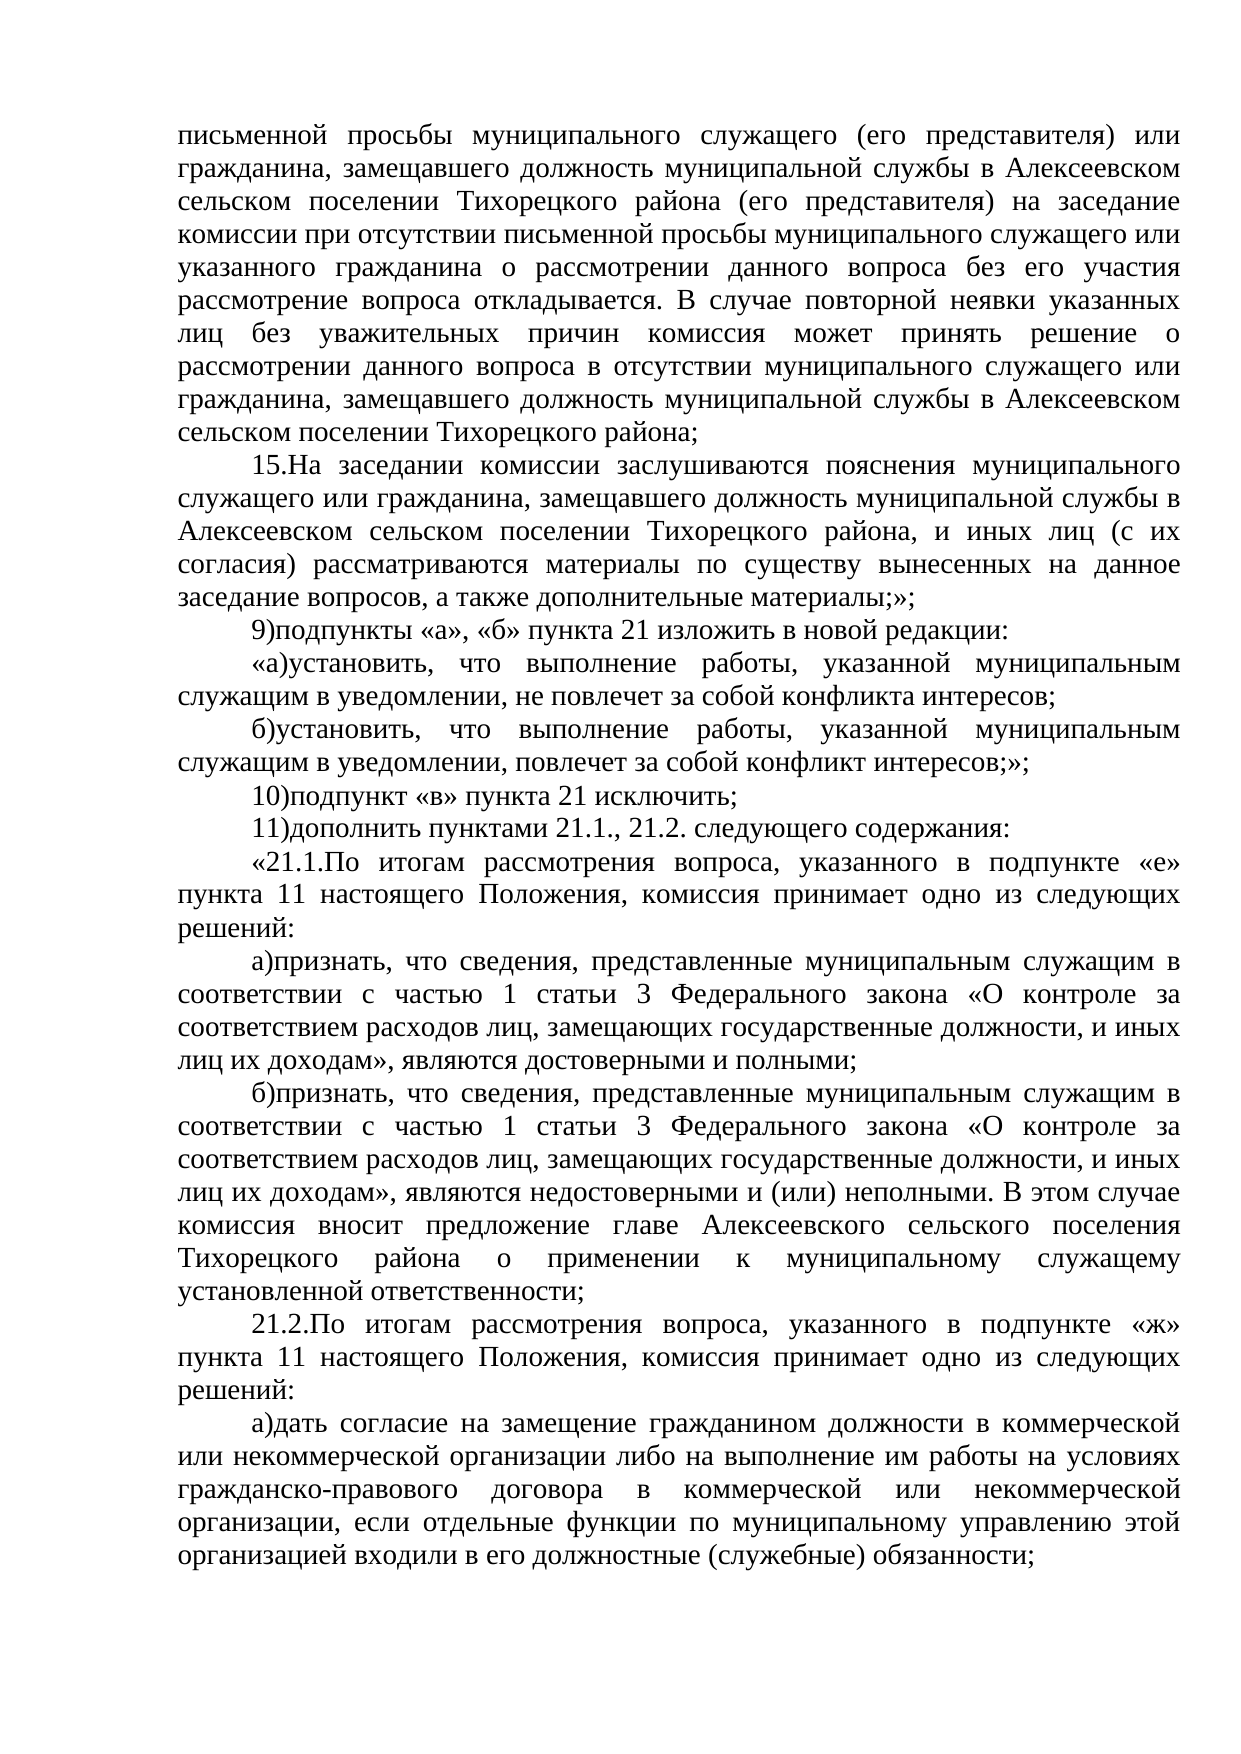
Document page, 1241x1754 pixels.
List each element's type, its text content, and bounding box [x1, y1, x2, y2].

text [177, 118, 1181, 448]
text «21.1.По итогам рассмотрения вопроса, указанного в подпункте «е» пункта 11 настоящего Положения, комиссия принимает одно из следующих решений: [177, 844, 1181, 944]
text а)признать, что сведения, представленные муниципальным служащим в соответствии с частью 1 статьи 3 Федерального закона «О контроле за соответствием расходов лиц, замещающих государственные должности, и иных лиц их доходам», являются достоверными и полными; [177, 944, 1181, 1076]
text 9)подпункты «а», «б» пункта 21 изложить в новой редакции: [177, 613, 1181, 646]
text а)дать согласие на замещение гражданином должности в коммерческой или некоммерческой организации либо на выполнение им работы на условиях гражданско-правового договора в коммерческой или некоммерческой организации, если отдельные функции по муниципальному управлению этой организацией входили в его должностные (служебные) обязанности; [177, 1406, 1181, 1571]
text 10)подпункт «в» пункта 21 исключить; [177, 778, 1181, 812]
text 11)дополнить пунктами 21.1., 21.2. следующего содержания: [177, 812, 1181, 844]
text 21.2.По итогам рассмотрения вопроса, указанного в подпункте «ж» пункта 11 настоящего Положения, комиссия принимает одно из следующих решений: [177, 1307, 1181, 1406]
text «а)установить, что выполнение работы, указанной муниципальным служащим в уведомлении, не повлечет за собой конфликта интересов; [177, 646, 1181, 712]
text б)установить, что выполнение работы, указанной муниципальным служащим в уведомлении, повлечет за собой конфликт интересов;»; [177, 712, 1181, 778]
text б)признать, что сведения, представленные муниципальным служащим в соответствии с частью 1 статьи 3 Федерального закона «О контроле за соответствием расходов лиц, замещающих государственные должности, и иных лиц их доходам», являются недостоверными и (или) неполными. В этом случае комиссия вносит предложение главе Алексеевского сельского поселения Тихорецкого района о применении к муниципальному служащему установленной ответственности; [177, 1076, 1181, 1307]
text 15.На заседании комиссии заслушиваются пояснения муниципального служащего или гражданина, замещавшего должность муниципальной службы в Алексеевском сельском поселении Тихорецкого района, и иных лиц (с их согласия) рассматриваются материалы по существу вынесенных на данное заседание вопросов, а также дополнительные материалы;»; [177, 448, 1181, 613]
